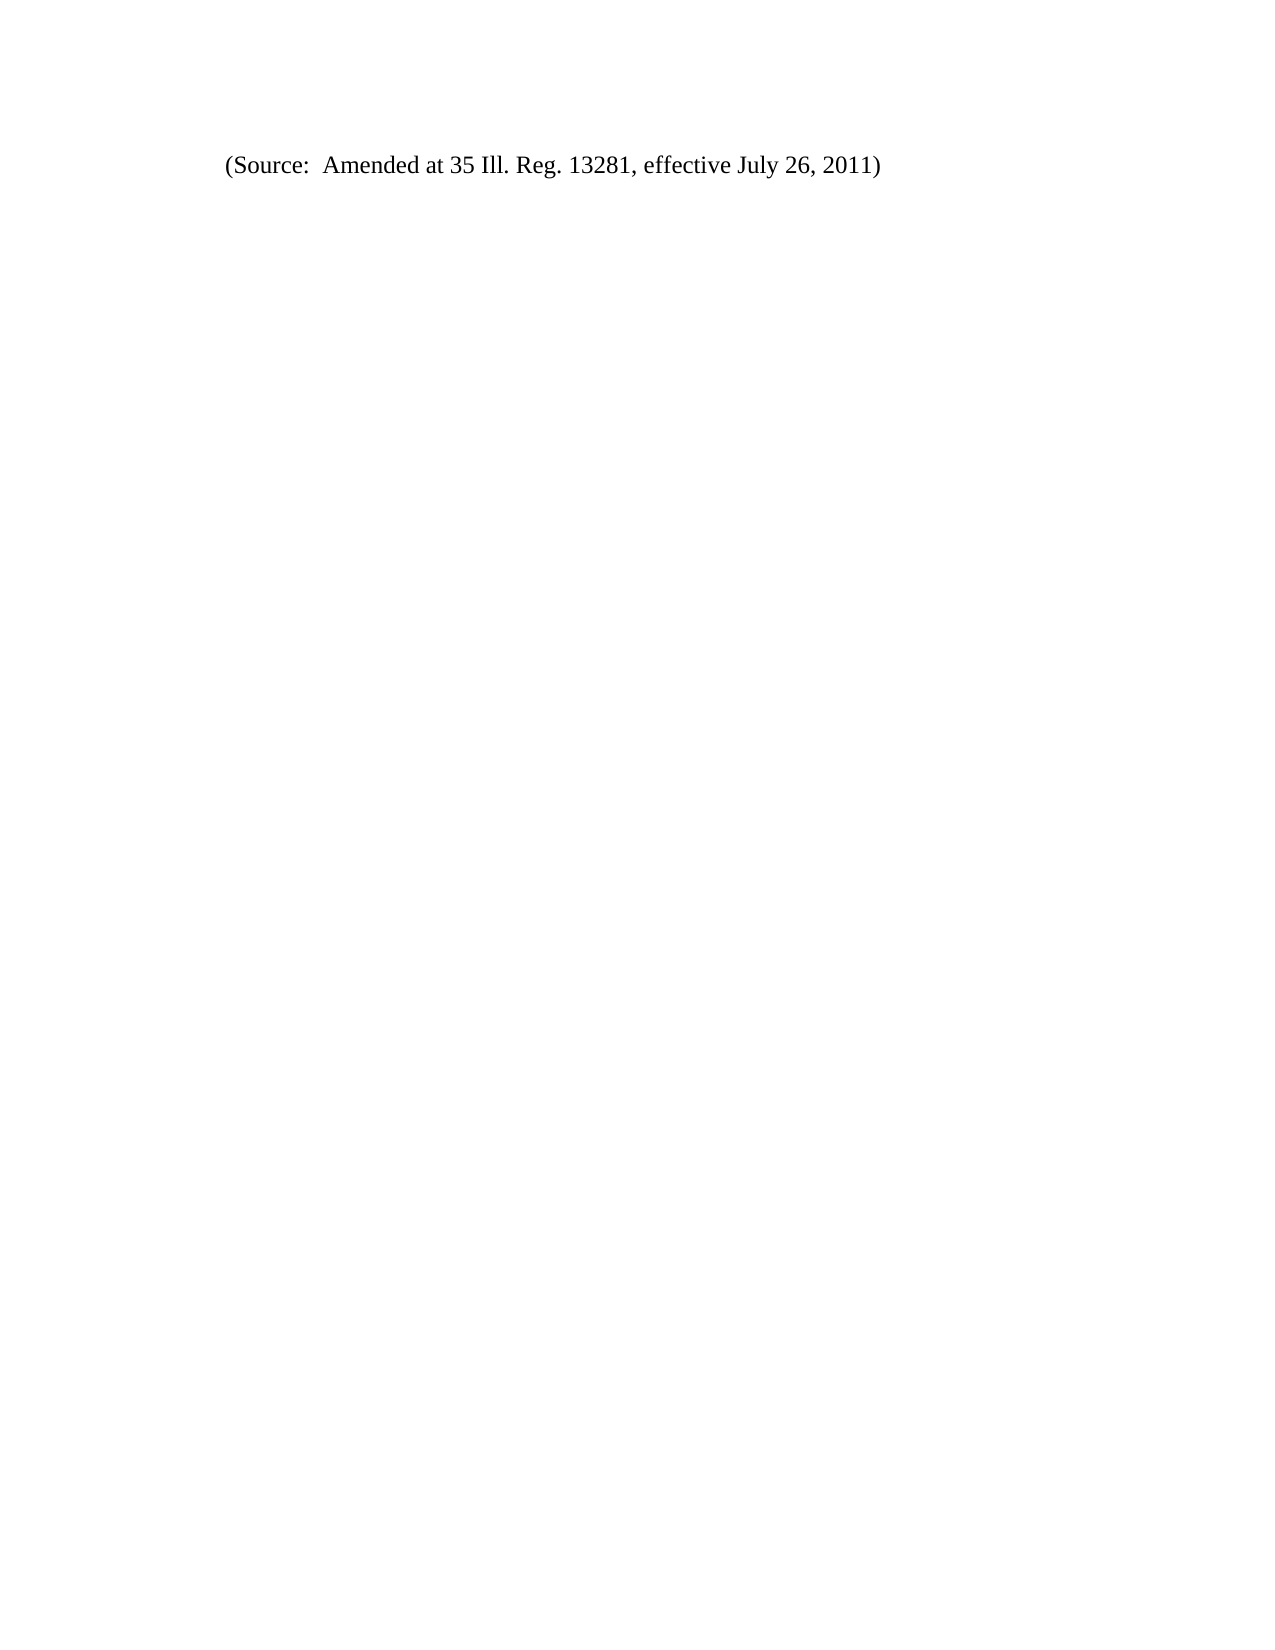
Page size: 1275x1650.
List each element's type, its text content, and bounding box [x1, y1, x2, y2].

text (Source: Amended at 35 Ill. Reg. 13281, effective July 26, 2011) [225, 150, 1125, 179]
